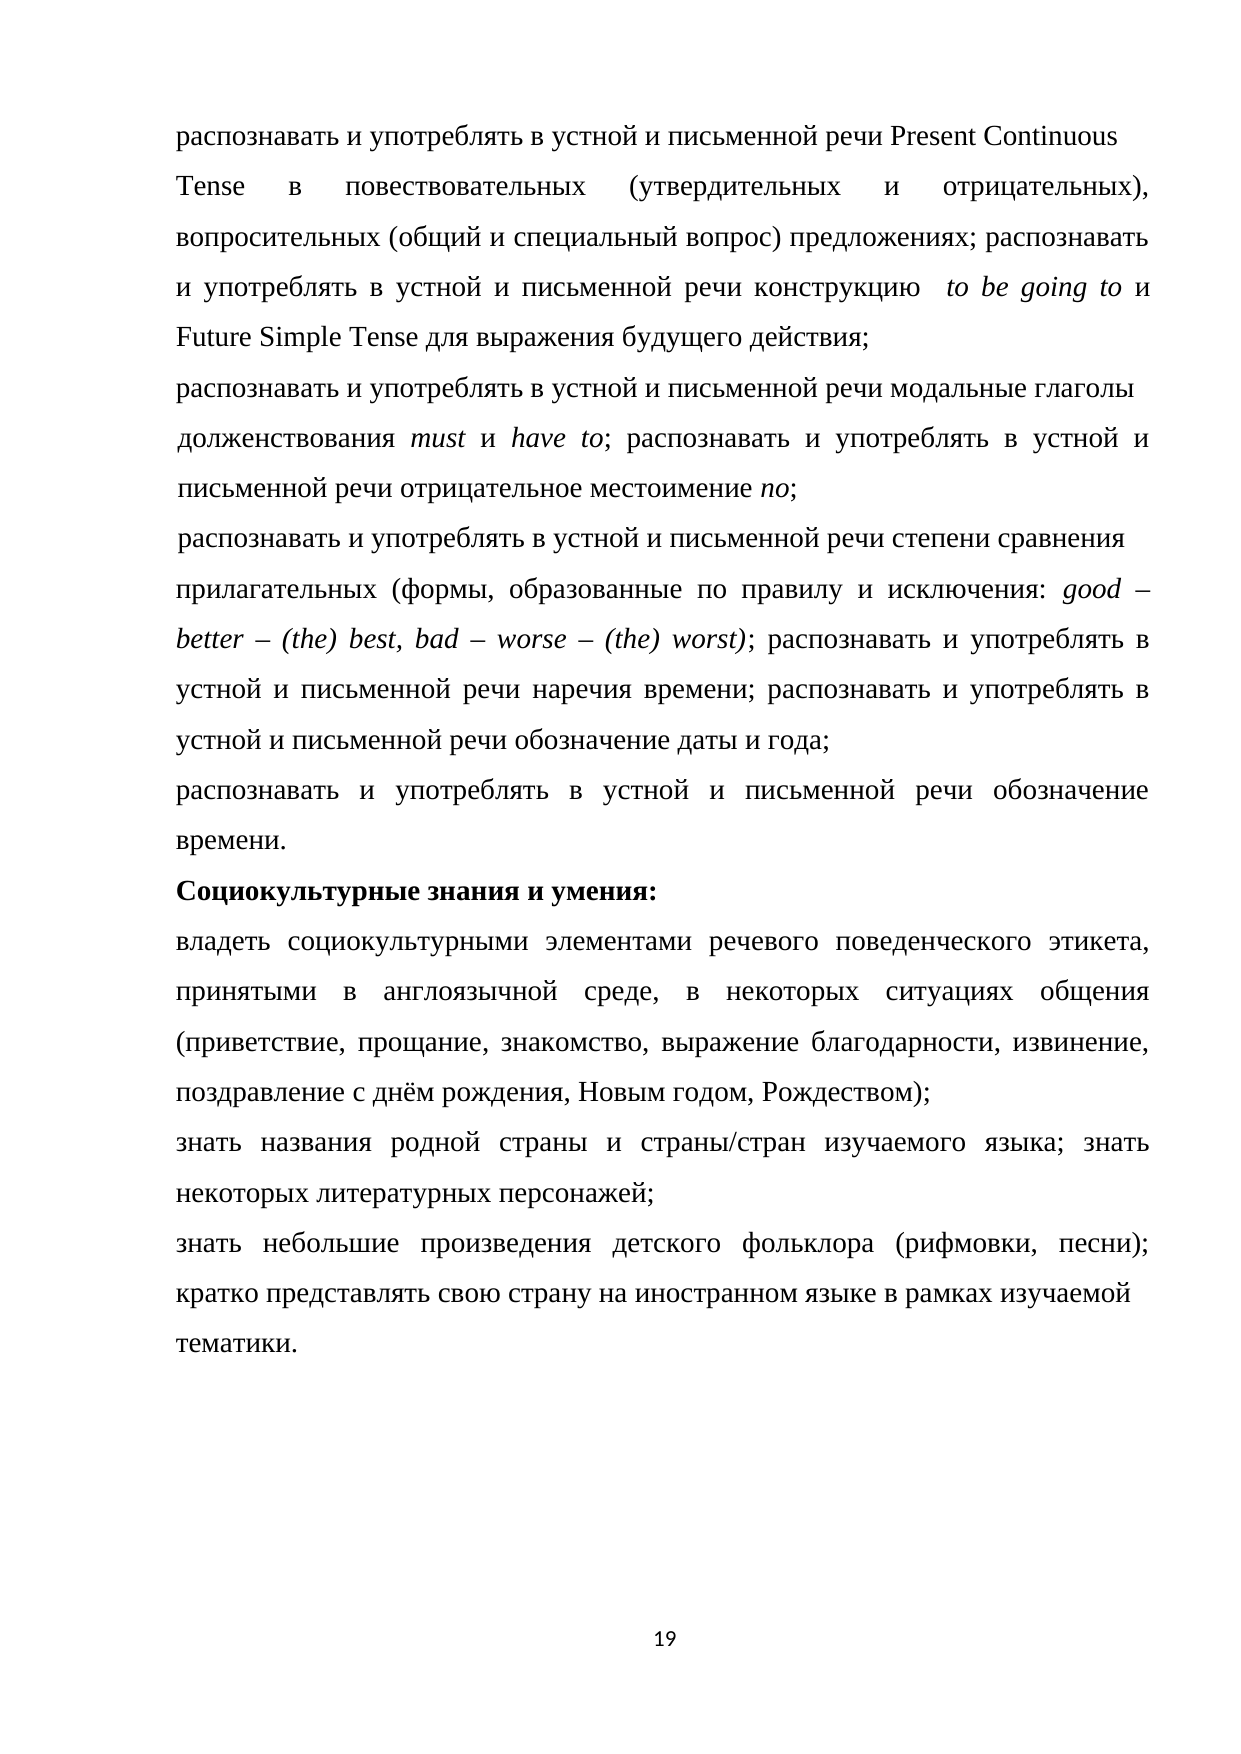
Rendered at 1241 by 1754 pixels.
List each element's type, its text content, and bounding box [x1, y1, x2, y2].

text распознавать и употреблять в устной и письменной речи обозначение времени. [176, 772, 1150, 856]
text распознавать и употреблять в устной и письменной речи Present Continuous [177, 118, 1152, 152]
text знать небольшие произведения детского фольклора (рифмовки, песни); кратко представлять свою страну на иностранном языке в рамках изучаемой [176, 1225, 1150, 1309]
text владеть социокультурными элементами речевого поведенческого этикета, принятыми в англоязычной среде, в некоторых ситуациях общения (приветствие, прощание, знакомство, выражение благодарности, извинение, поздравление с днём рождения, Новым годом, Рождеством); [176, 923, 1150, 1108]
text тематики. [176, 1326, 1150, 1359]
text распознавать и употреблять в устной и письменной речи степени сравнения [177, 521, 1150, 554]
text Социокультурные знания и умения: [176, 873, 1150, 906]
text Tense в повествовательных (утвердительных и отрицательных), вопросительных (общий и специальный вопрос) предложениях; распознавать и употреблять в устной и письменной речи конструкцию to be going to и Future Simple Tense для выражения будущего действия; [176, 168, 1150, 353]
text распознавать и употреблять в устной и письменной речи модальные глаголы [176, 370, 1150, 403]
text прилагательных (формы, образованные по правилу и исключения: good – better – (the) best, bad – worse – (the) worst); распознавать и употреблять в устной и письменной речи наречия времени; распознавать и употреблять в устной и письменной речи обозначение даты и года; [176, 571, 1150, 755]
text долженствования must и have to; распознавать и употреблять в устной и письменной речи отрицательное местоимение no; [177, 420, 1150, 504]
text знать названия родной страны и страны/стран изучаемого языка; знать некоторых литературных персонажей; [176, 1124, 1150, 1208]
